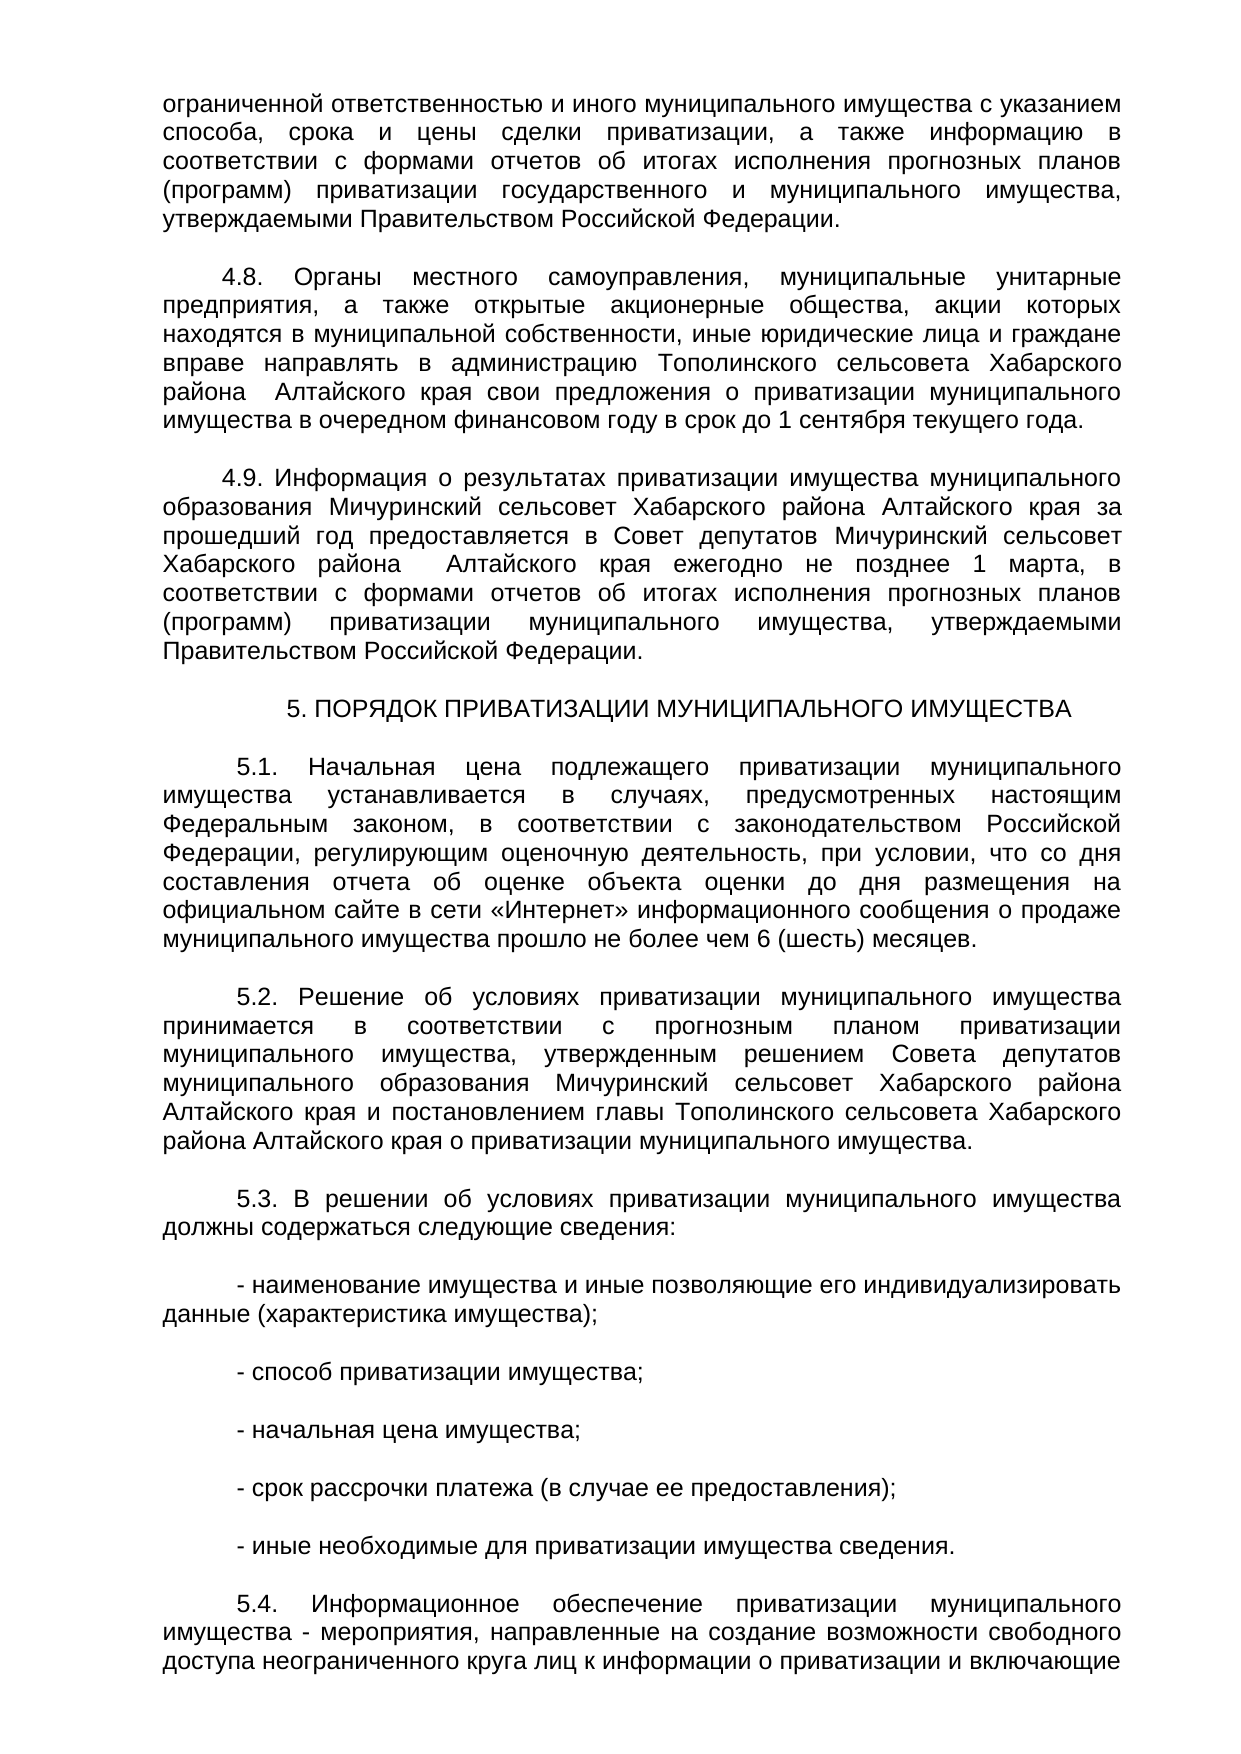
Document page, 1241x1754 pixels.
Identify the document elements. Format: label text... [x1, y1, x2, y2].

text 4.9. Информация о результатах приватизации имущества муниципального образования Мичуринский сельсовет Хабарского района Алтайского края за прошедший год предоставляется в Совет депутатов Мичуринский сельсовет Хабарского района Алтайского края ежегодно не позднее 1 марта, в соответствии с формами отчетов об итогах исполнения прогнозных планов (программ) приватизации муниципального имущества, утверждаемыми Правительством Российской Федерации. [162, 463, 1122, 664]
text 5.3. В решении об условиях приватизации муниципального имущества должны содержаться следующие сведения: [162, 1184, 1122, 1241]
text - срок рассрочки платежа (в случае ее предоставления); [162, 1473, 1122, 1502]
text - способ приватизации имущества; [162, 1357, 1122, 1386]
text - начальная цена имущества; [162, 1415, 1122, 1444]
text 5.2. Решение об условиях приватизации муниципального имущества принимается в соответствии с прогнозным планом приватизации муниципального имущества, утвержденным решением Совета депутатов муниципального образования Мичуринский сельсовет Хабарского района Алтайского края и постановлением главы Тополинского сельсовета Хабарского района Алтайского края о приватизации муниципального имущества. [162, 982, 1122, 1154]
text - иные необходимые для приватизации имущества сведения. [162, 1531, 1122, 1559]
text 4.8. Органы местного самоуправления, муниципальные унитарные предприятия, а также открытые акционерные общества, акции которых находятся в муниципальной собственности, иные юридические лица и граждане вправе направлять в администрацию Тополинского сельсовета Хабарского района Алтайского края свои предложения о приватизации муниципального имущества в очередном финансовом году в срок до 1 сентября текущего года. [162, 262, 1122, 434]
text - наименование имущества и иные позволяющие его индивидуализировать данные (характеристика имущества); [162, 1270, 1122, 1328]
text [162, 1589, 1122, 1675]
text 5.1. Начальная цена подлежащего приватизации муниципального имущества устанавливается в случаях, предусмотренных настоящим Федеральным законом, в соответствии с законодательством Российской Федерации, регулирующим оценочную деятельность, при условии, что со дня составления отчета об оценке объекта оценки до дня размещения на официальном сайте в сети «Интернет» информационного сообщения о продаже муниципального имущества прошло не более чем 6 (шесть) месяцев. [162, 752, 1122, 953]
text 5. ПОРЯДОК ПРИВАТИЗАЦИИ МУНИЦИПАЛЬНОГО ИМУЩЕСТВА [162, 694, 1122, 722]
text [162, 89, 1122, 232]
